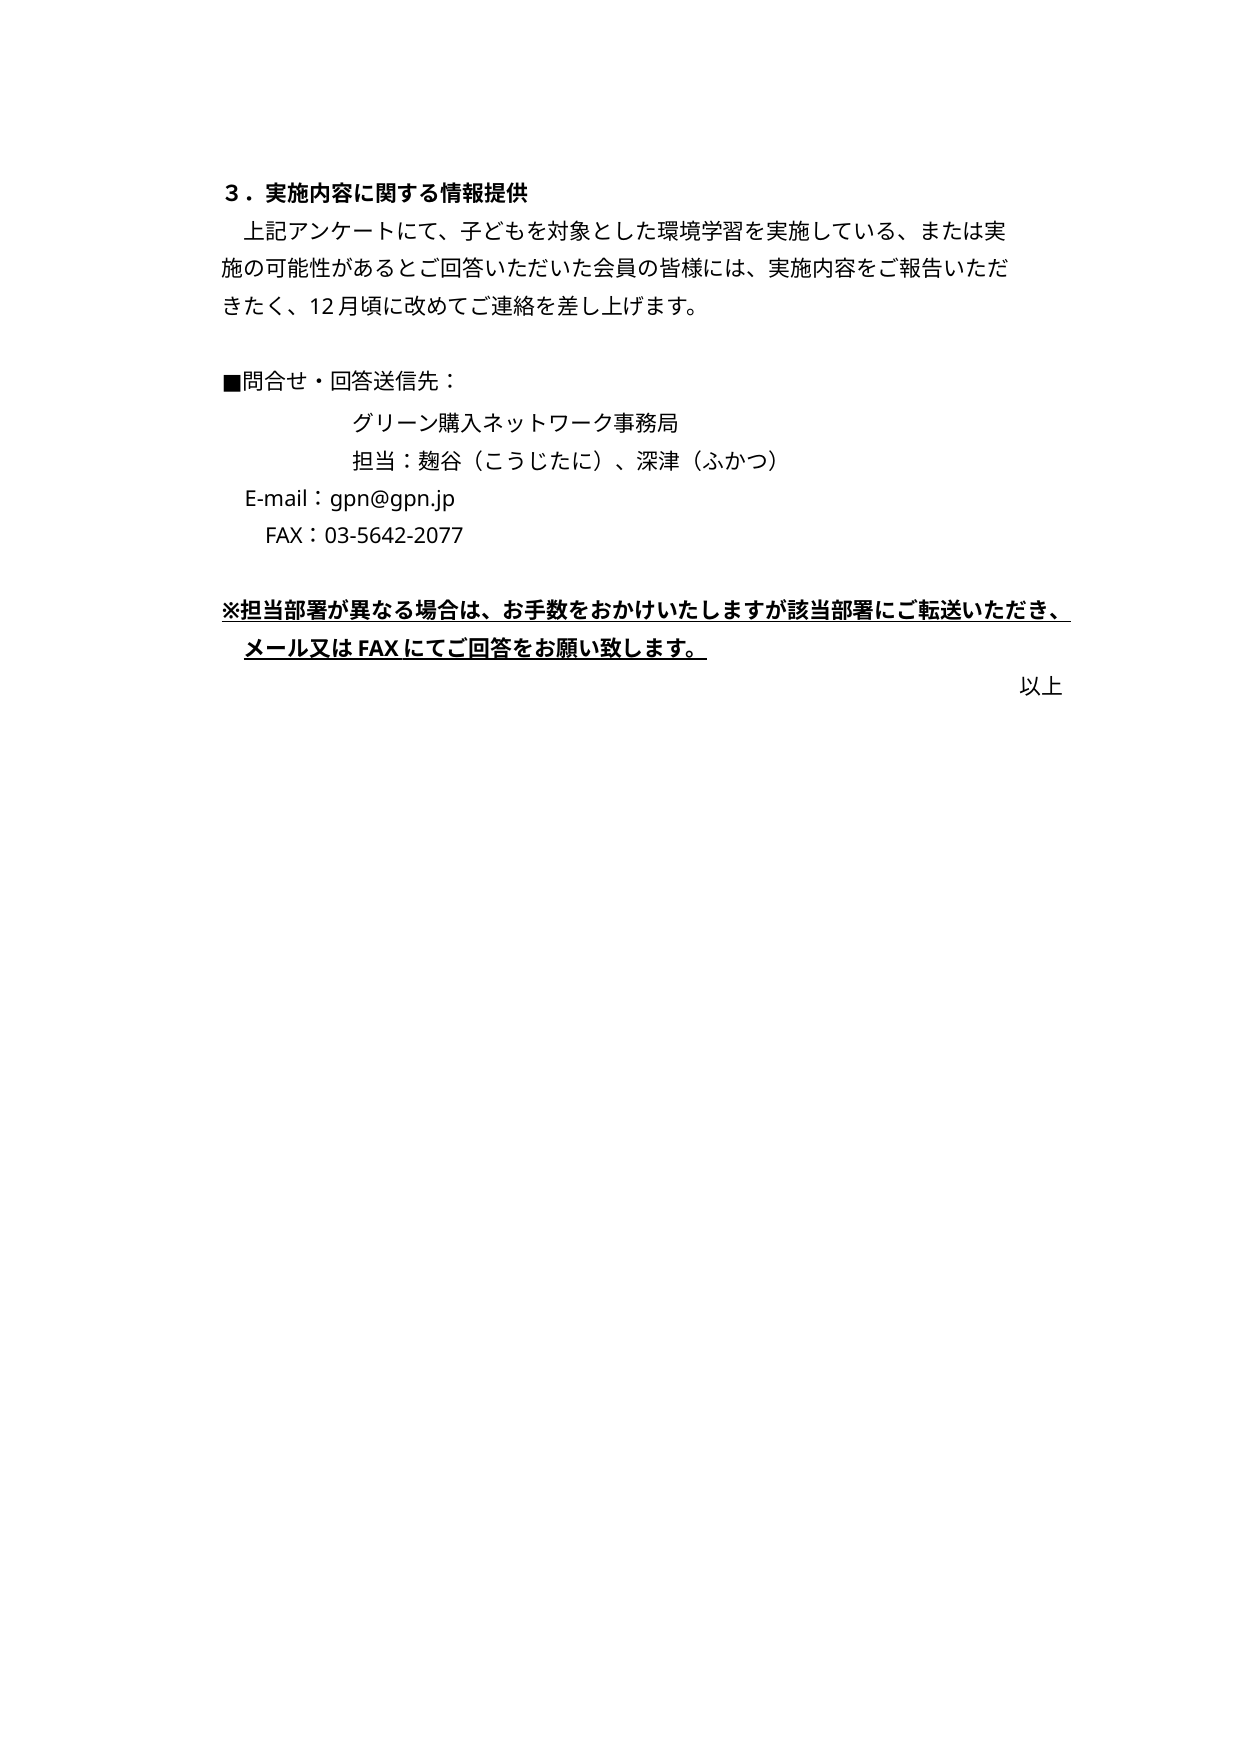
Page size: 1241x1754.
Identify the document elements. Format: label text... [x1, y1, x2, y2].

text ３．実施内容に関する情報提供 [221, 173, 1019, 211]
text E-mail：gpn@gpn.jp [221, 478, 1063, 516]
text メール又はFAXにてご回答をお願い致します。 [221, 628, 1063, 666]
text ■問合せ・回答送信先： [221, 361, 1063, 398]
text 担当：麹谷（こうじたに）、深津（ふかつ） [221, 441, 1063, 478]
text 上記アンケートにて、子どもを対象とした環境学習を実施している、または実施の可能性があるとご回答いただいた会員の皆様には、実施内容をご報告いただきたく、12月頃に改めてご連絡を差し上げます。 [221, 211, 1019, 323]
text 以上 [177, 666, 1063, 703]
text ※担当部署が異なる場合は、お手数をおかけいたしますが該当部署にご転送いただき、 [221, 591, 1063, 621]
text グリーン購入ネットワーク事務局 [221, 403, 1063, 441]
text FAX：03-5642-2077 [221, 516, 1063, 553]
